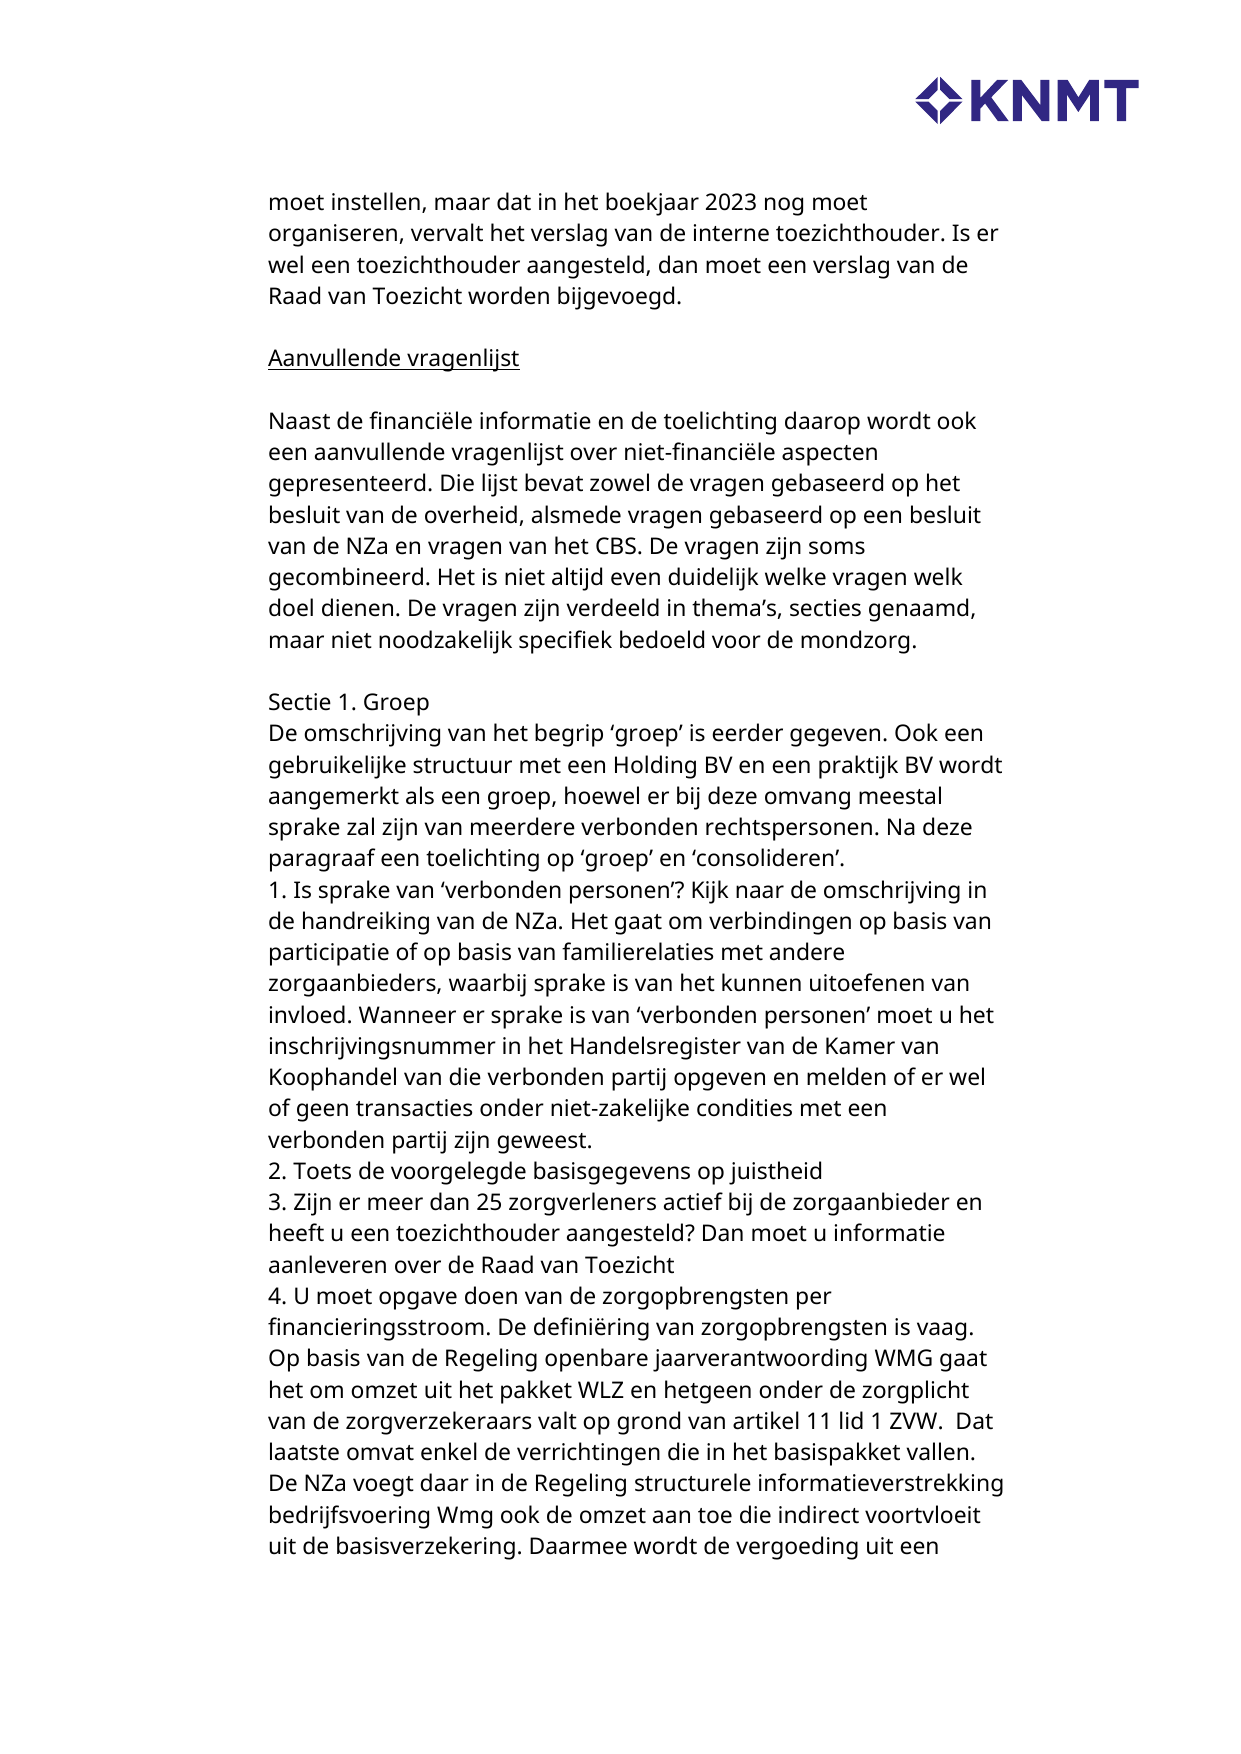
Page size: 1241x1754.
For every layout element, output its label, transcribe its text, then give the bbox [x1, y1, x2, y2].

text 2. Toets de voorgelegde basisgegevens op juistheid [268, 1155, 1009, 1186]
text 1. Is sprake van ‘verbonden personen’? Kijk naar de omschrijving in de handreiking van de NZa. Het gaat om verbindingen op basis van participatie of op basis van familierelaties met andere zorgaanbieders, waarbij sprake is van het kunnen uitoefenen van invloed. Wanneer er sprake is van ‘verbonden personen’ moet u het inschrijvingsnummer in het Handelsregister van de Kamer van Koophandel van die verbonden partij opgeven en melden of er wel of geen transacties onder niet-zakelijke condities met een verbonden partij zijn geweest. [268, 873, 1009, 1155]
text Aanvullende vragenlijst [268, 342, 1009, 373]
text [268, 1280, 1009, 1561]
text Sectie 1. Groep [268, 686, 1009, 717]
text 3. Zijn er meer dan 25 zorgverleners actief bij de zorgaanbieder en heeft u een toezichthouder aangesteld? Dan moet u informatie aanleveren over de Raad van Toezicht [268, 1186, 1009, 1280]
text De omschrijving van het begrip ‘groep’ is eerder gegeven. Ook een gebruikelijke structuur met een Holding BV en een praktijk BV wordt aangemerkt als een groep, hoewel er bij deze omvang meestal sprake zal zijn van meerdere verbonden rechtspersonen. Na deze paragraaf een toelichting op ‘groep’ en ‘consolideren’. [268, 717, 1009, 873]
text Naast de financiële informatie en de toelichting daarop wordt ook een aanvullende vragenlijst over niet-financiële aspecten gepresenteerd. Die lijst bevat zowel de vragen gebaseerd op het besluit van de overheid, alsmede vragen gebaseerd op een besluit van de NZa en vragen van het CBS. De vragen zijn soms gecombineerd. Het is niet altijd even duidelijk welke vragen welk doel dienen. De vragen zijn verdeeld in thema’s, secties genaamd, maar niet noodzakelijk specifiek bedoeld voor de mondzorg. [268, 405, 1009, 655]
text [268, 186, 1009, 311]
